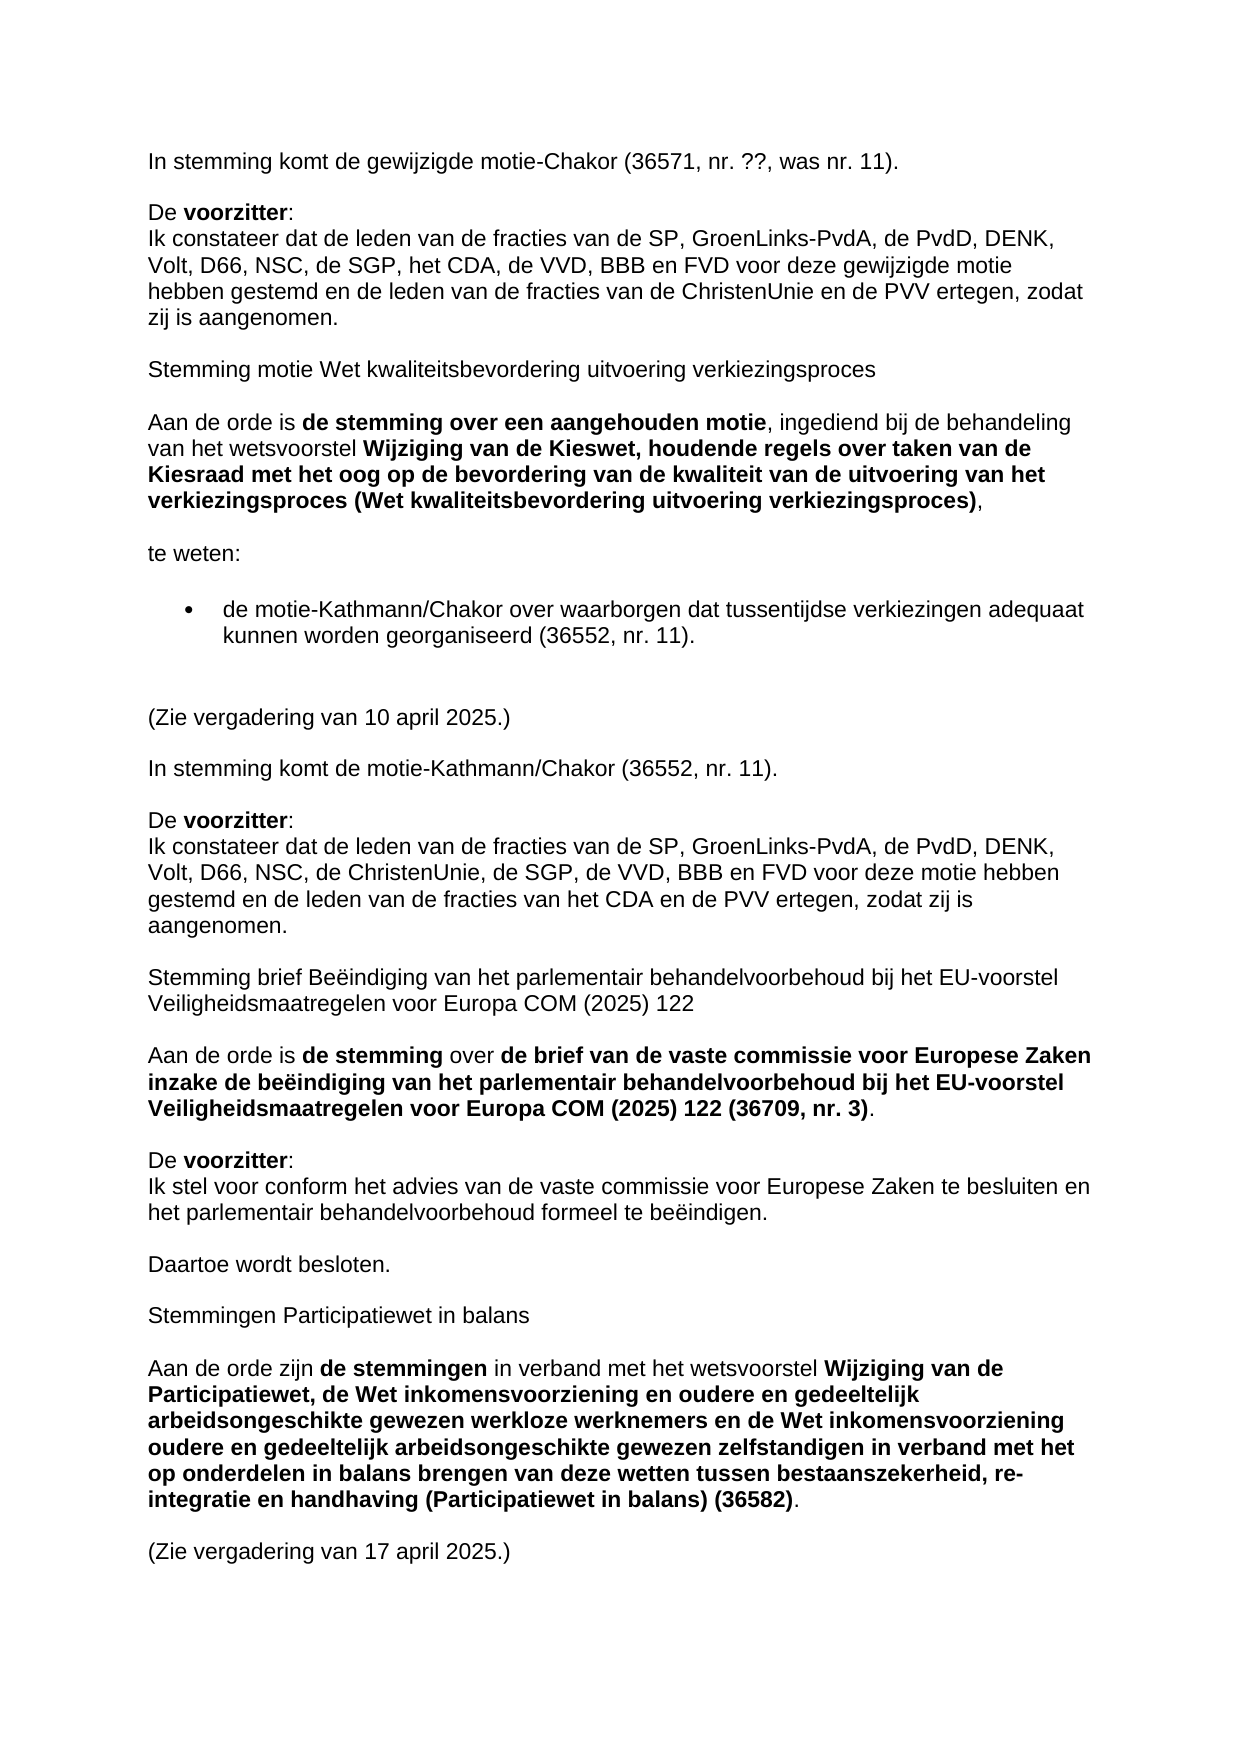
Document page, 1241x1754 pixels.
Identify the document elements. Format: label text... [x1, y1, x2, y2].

text In stemming komt de gewijzigde motie-Chakor (36571, nr. ??, was nr. 11). [148, 148, 1093, 174]
text (Zie vergadering van 17 april 2025.) [148, 1538, 1093, 1564]
text Daartoe wordt besloten. [148, 1251, 1093, 1277]
text De voorzitter: Ik constateer dat de leden van de fracties van de SP, GroenLinks-PvdA, de PvdD, DENK, Volt, D66, NSC, de ChristenUnie, de SGP, de VVD, BBB en FVD voor deze motie hebben gestemd en de leden van de fracties van het CDA en de PVV ertegen, zodat zij is aangenomen. [148, 807, 1093, 938]
text De voorzitter: Ik constateer dat de leden van de fracties van de SP, GroenLinks-PvdA, de PvdD, DENK, Volt, D66, NSC, de SGP, het CDA, de VVD, BBB en FVD voor deze gewijzigde motie hebben gestemd en de leden van de fracties van de ChristenUnie en de PVV ertegen, zodat zij is aangenomen. [148, 199, 1093, 331]
text In stemming komt de motie-Kathmann/Chakor (36552, nr. 11). [148, 755, 1093, 782]
text (Zie vergadering van 10 april 2025.) [148, 704, 1093, 730]
text Stemming brief Beëindiging van het parlementair behandelvoorbehoud bij het EU-voorstel Veiligheidsmaatregelen voor Europa COM (2025) 122 Aan de orde is de stemming over de brief van de vaste commissie voor Europese Zaken inzake de beëindiging van het parlementair behandelvoorbehoud bij het EU-voorstel Veiligheidsmaatregelen voor Europa COM (2025) 122 (36709, nr. 3). [148, 963, 1093, 1122]
text De voorzitter: Ik stel voor conform het advies van de vaste commissie voor Europese Zaken te besluiten en het parlementair behandelvoorbehoud formeel te beëindigen. [148, 1147, 1093, 1226]
list de motie-Kathmann/Chakor over waarborgen dat tussentijdse verkiezingen adequaat kunnen worden georganiseerd (36552, nr. 11). [185, 596, 1093, 648]
text Stemming motie Wet kwaliteitsbevordering uitvoering verkiezingsproces Aan de orde is de stemming over een aangehouden motie, ingediend bij de behandeling van het wetsvoorstel Wijziging van de Kieswet, houdende regels over taken van de Kiesraad met het oog op de bevordering van de kwaliteit van de uitvoering van het verkiezingsproces (Wet kwaliteitsbevordering uitvoering verkiezingsproces), te weten: [148, 356, 1093, 567]
text Stemmingen Participatiewet in balans Aan de orde zijn de stemmingen in verband met het wetsvoorstel Wijziging van de Participatiewet, de Wet inkomensvoorziening en oudere en gedeeltelijk arbeidsongeschikte gewezen werkloze werknemers en de Wet inkomensvoorziening oudere en gedeeltelijk arbeidsongeschikte gewezen zelfstandigen in verband met het op onderdelen in balans brengen van deze wetten tussen bestaanszekerheid, re-integratie en handhaving (Participatiewet in balans) (36582). [148, 1302, 1093, 1513]
